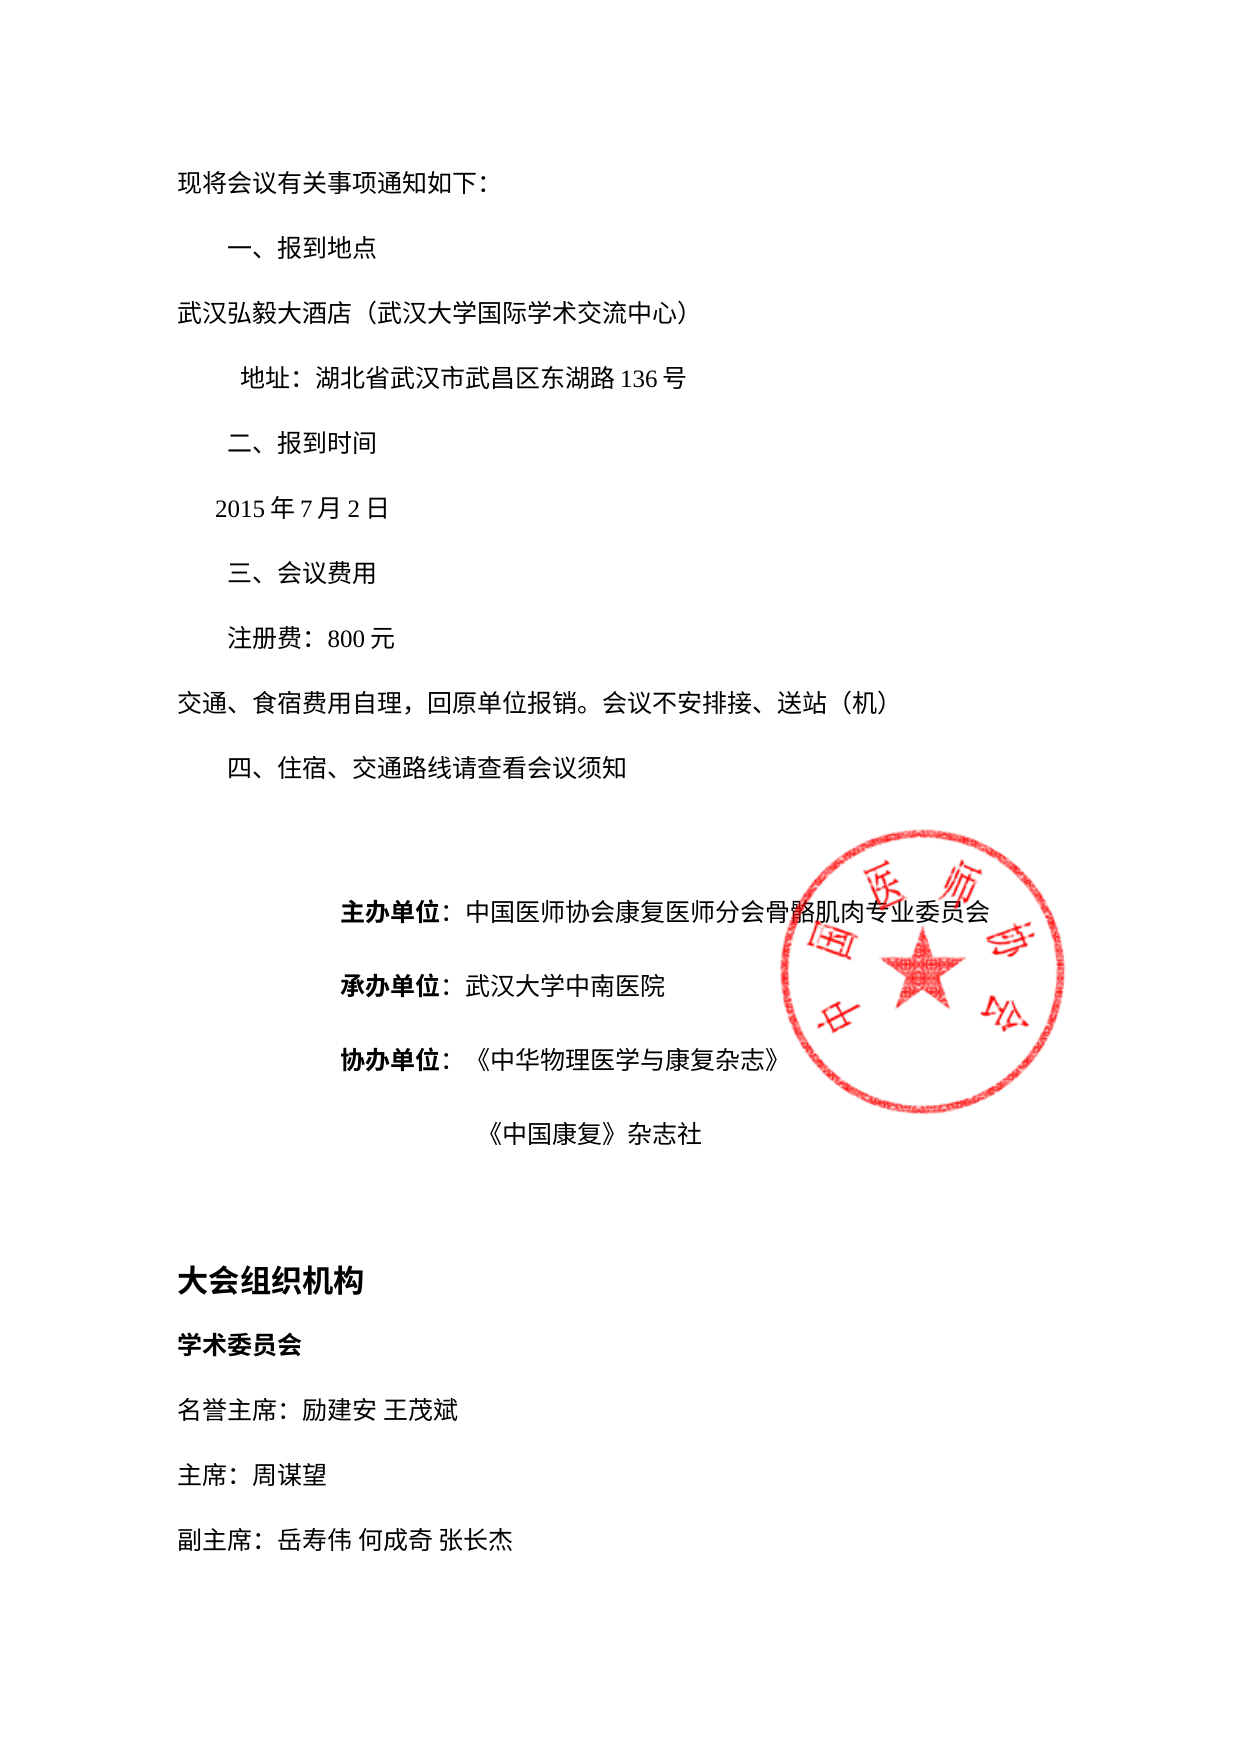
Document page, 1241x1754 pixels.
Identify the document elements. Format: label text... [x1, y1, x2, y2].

text 交通、食宿费用自理，回原单位报销。会议不安排接、送站（机） [177, 669, 1063, 734]
list 报到地点 [177, 214, 1063, 279]
text 大会组织机构 [177, 1246, 1063, 1311]
text 协办单位：《中华物理医学与康复杂志》 [177, 1026, 779, 1091]
text 武汉弘毅大酒店（武汉大学国际学术交流中心） [177, 279, 1063, 344]
text 现将会议有关事项通知如下： [177, 149, 1063, 214]
text 名誉主席：励建安 王茂斌 [177, 1376, 1063, 1441]
text 四、住宿、交通路线请查看会议须知 [177, 734, 1063, 799]
picture [779, 825, 1072, 1118]
text 三、会议费用 [177, 539, 1063, 604]
text 学术委员会 [177, 1311, 1063, 1376]
text 2015年7月2日 [177, 474, 1063, 539]
text 承办单位：武汉大学中南医院 [177, 952, 779, 1017]
text 主席：周谋望 [177, 1441, 1063, 1506]
text 主办单位：中国医师协会康复医师分会骨骼肌肉专业委员会 [177, 878, 779, 943]
text 《中国康复》杂志社 [177, 1100, 1063, 1165]
text 注册费：800元 [177, 604, 1063, 669]
text 副主席：岳寿伟 何成奇 张长杰 [177, 1506, 1063, 1571]
text 地址：湖北省武汉市武昌区东湖路136号 [177, 344, 1063, 409]
list 报到时间 [177, 409, 1063, 474]
